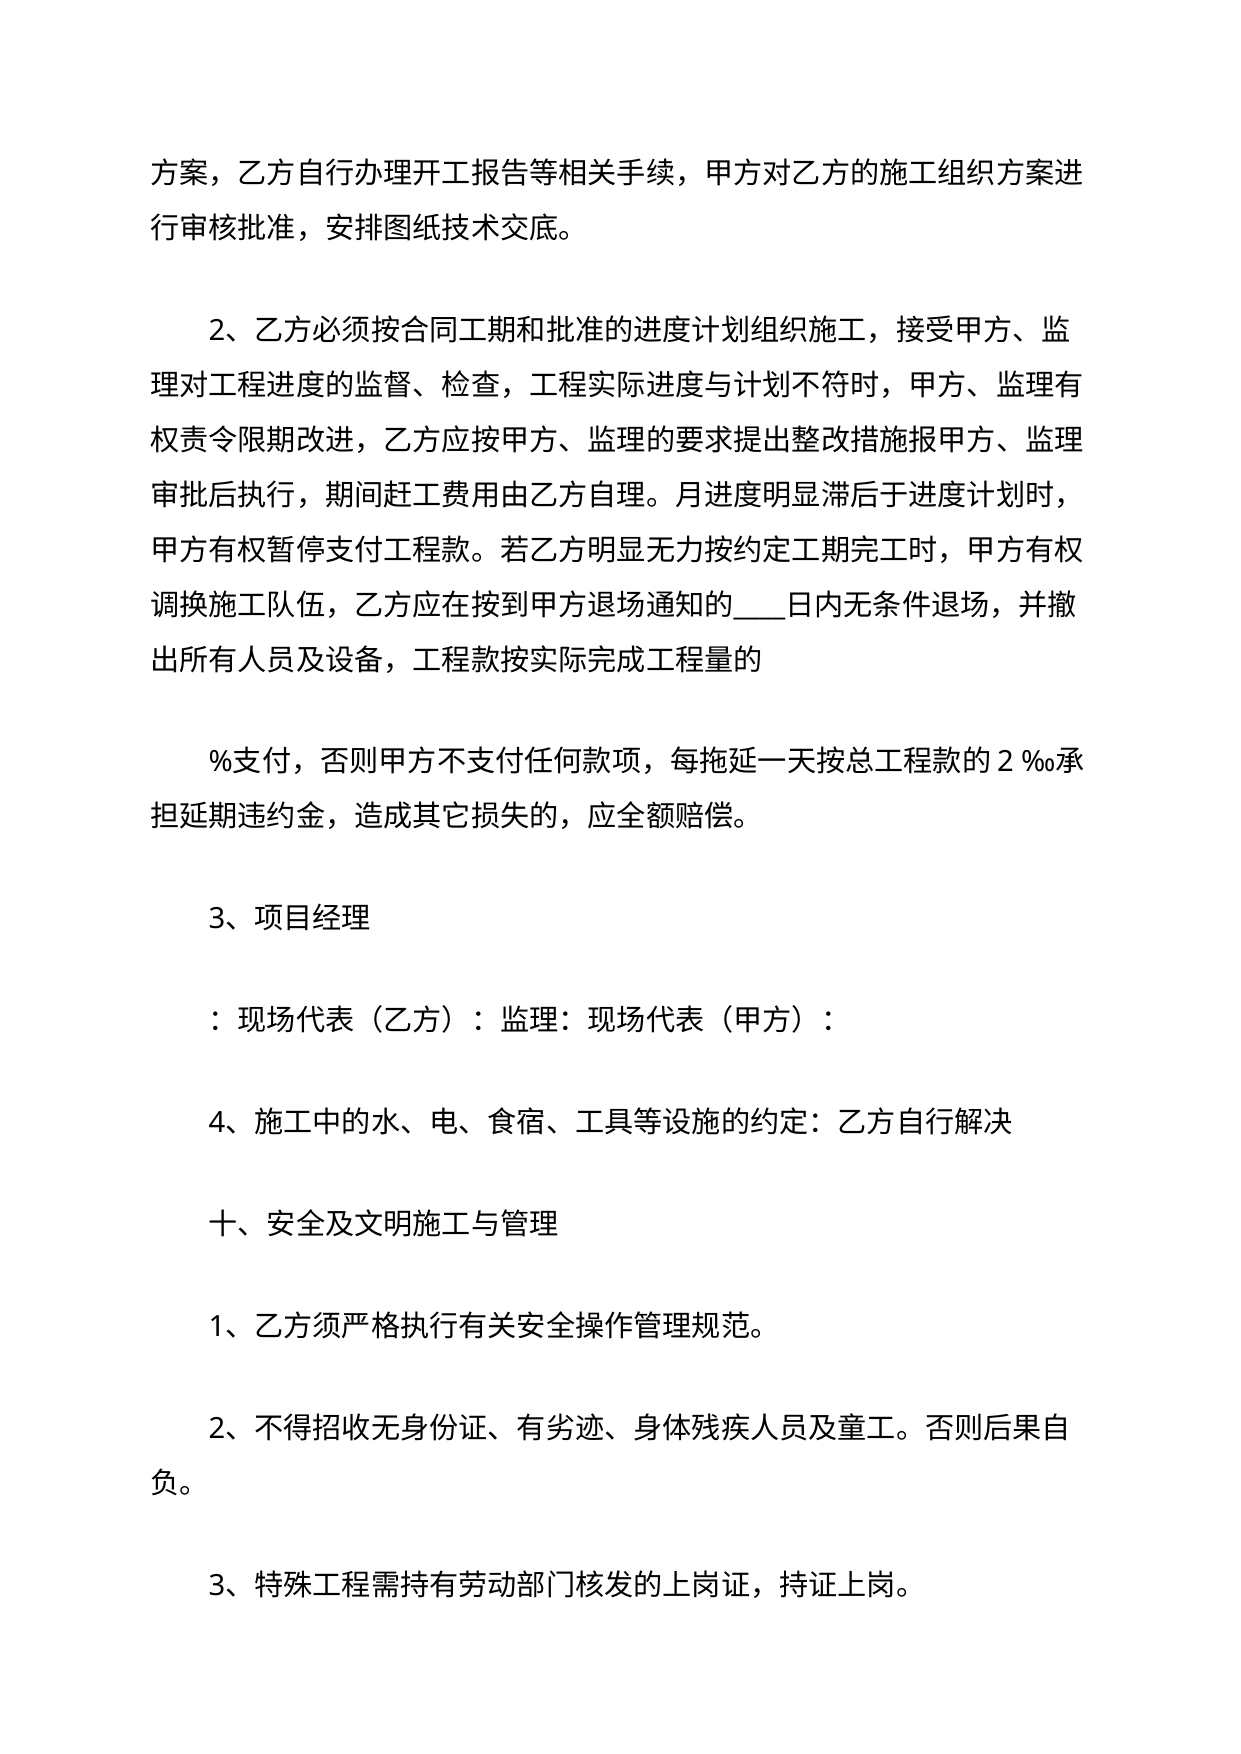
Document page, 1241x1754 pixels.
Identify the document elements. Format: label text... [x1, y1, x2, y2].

text 4、施工中的水、电、食宿、工具等设施的约定：乙方自行解决 [150, 1098, 1090, 1141]
text 十、安全及文明施工与管理 [150, 1201, 1090, 1243]
text %支付，否则甲方不支付任何款项，每拖延一天按总工程款的2 ‰承担延期违约金，造成其它损失的，应全额赔偿。 [150, 738, 1090, 835]
text 3、特殊工程需持有劳动部门核发的上岗证，持证上岗。 [150, 1561, 1090, 1603]
text ：现场代表（乙方）：监理：现场代表（甲方）： [150, 997, 1090, 1039]
text 1、乙方须严格执行有关安全操作管理规范。 [150, 1302, 1090, 1345]
text 2、不得招收无身份证、有劣迹、身体残疾人员及童工。否则后果自负。 [150, 1404, 1090, 1502]
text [150, 150, 1090, 247]
text 3、项目经理 [150, 895, 1090, 937]
text 2、乙方必须按合同工期和批准的进度计划组织施工，接受甲方、监理对工程进度的监督、检查，工程实际进度与计划不符时，甲方、监理有权责令限期改进，乙方应按甲方、监理的要求提出整改措施报甲方、监理审批后执行，期间赶工费用由乙方自理。月进度明显滞后于进度计划时，甲方有权暂停支付工程款。若乙方明显无力按约定工期完工时，甲方有权调换施工队伍，乙方应在按到甲方退场通知的____日内无条件退场，并撤出所有人员及设备，工程款按实际完成工程量的 [150, 307, 1090, 678]
